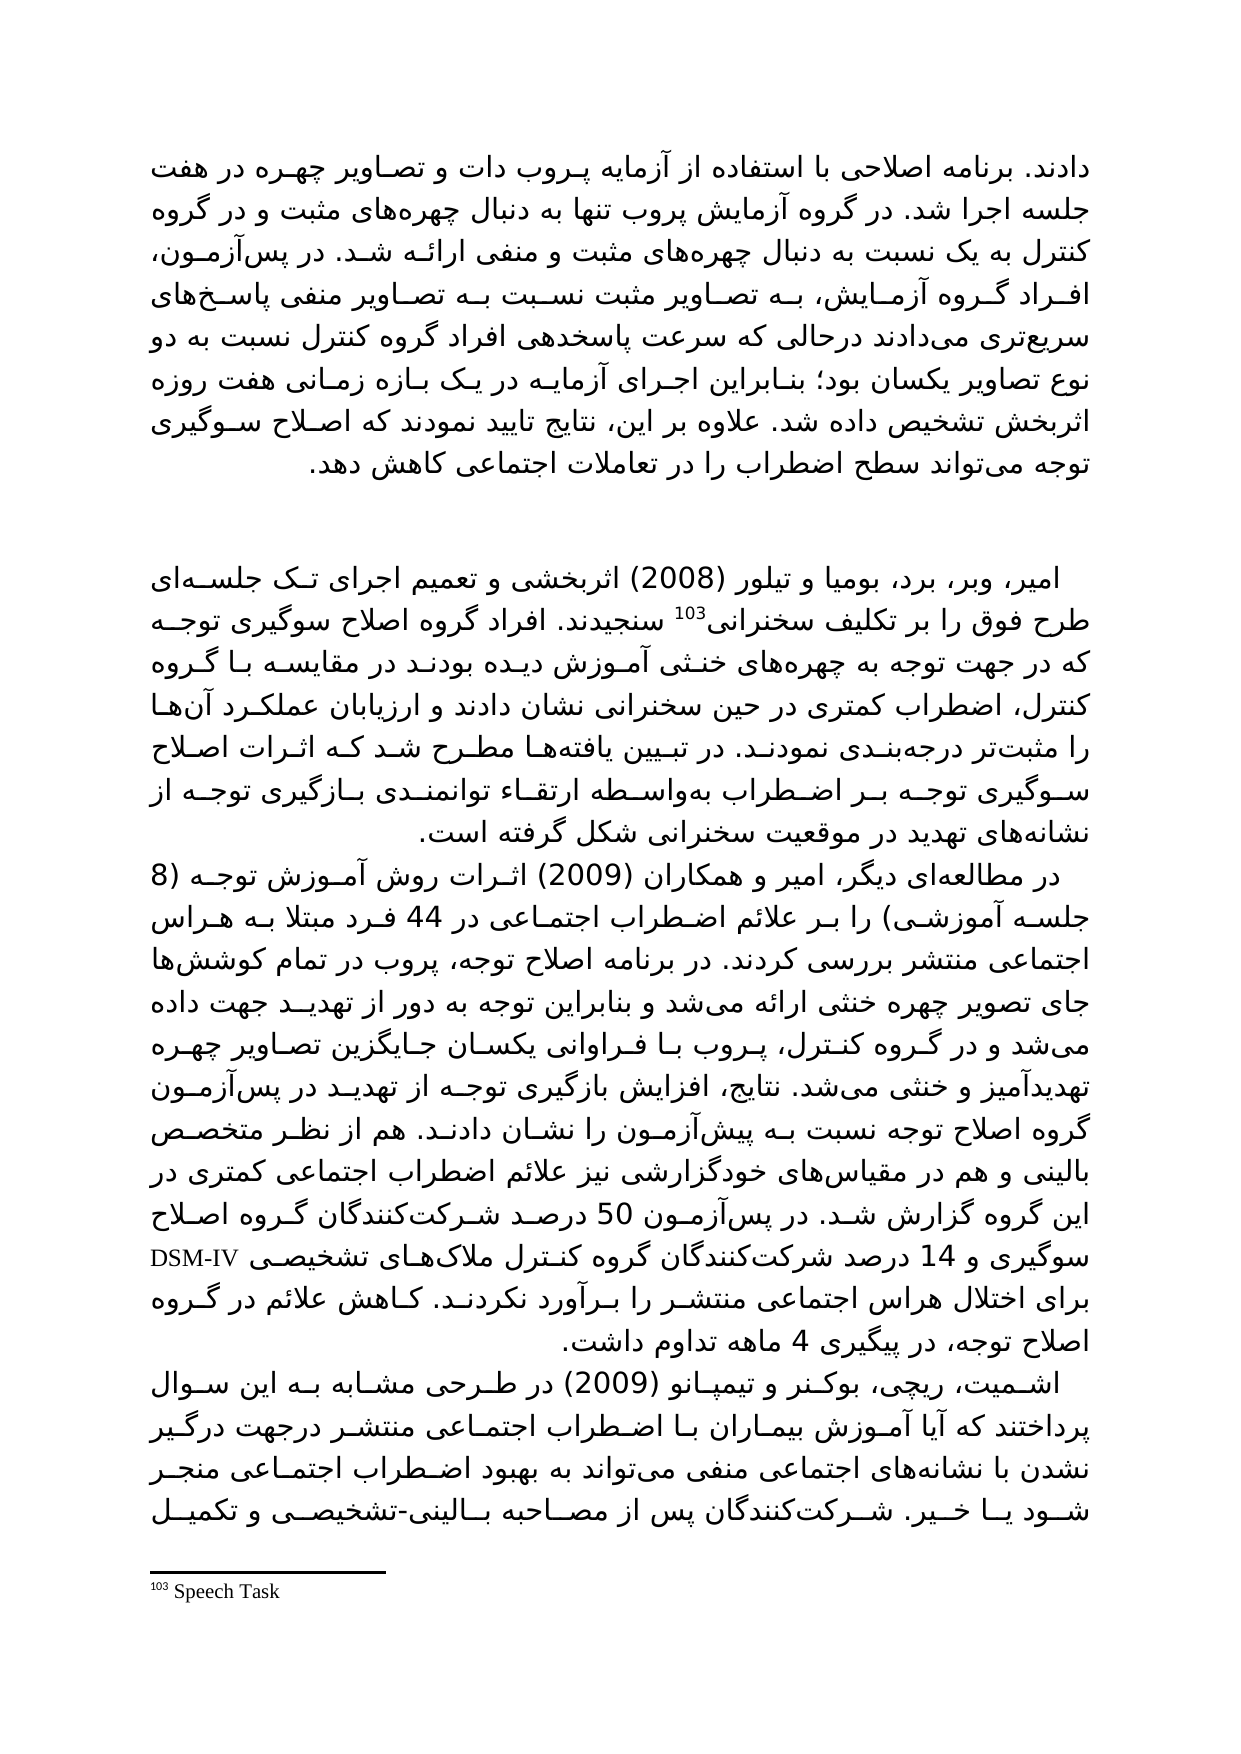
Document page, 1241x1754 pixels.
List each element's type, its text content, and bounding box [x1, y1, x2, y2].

text در مطالعه‌ای دیگر، امیر و همکاران (2009) اثرات روش آموزش توجه (8 جلسه آموزشی) را بر علائم اضطراب اجتماعی در 44 فرد مبتلا به هراس اجتماعی منتشر بررسی کردند. در برنامه اصلاح توجه، پروب در تمام کوشش‌ها جای تصویر چهره خنثی ارائه می‌شد و بنابراین توجه به دور از تهدید جهت داده می‌شد و در گروه کنترل، پروب با فراوانی یکسان جایگزین تصاویر چهره تهدیدآمیز و خنثی می‌شد. نتایج، افزایش بازگیری توجه از تهدید در پس‌آزمون گروه اصلاح توجه نسبت به پیش‌آزمون را نشان دادند. هم از نظر متخصص بالینی و هم در مقیاس‌های خودگزارشی نیز علائم اضطراب اجتماعی کمتری در این گروه گزارش شد. در پس‌آزمون 50 درصد شرکت‌کنندگان گروه اصلاح سوگیری و 14 درصد شرکت‌کنندگان گروه کنترل ملاک‌های تشخیصی DSM-IV برای اختلال هراس اجتماعی منتشر را برآورد نکردند. کاهش علائم در گروه اصلاح توجه، در پیگیری 4 ماهه تداوم داشت. [150, 858, 1090, 1358]
text امیر، وبر، برد، بومیا و تیلور (2008) اثربخشی و تعمیم اجرای تک جلسه‌ای طرح فوق را بر تکلیف سخنرانی سنجیدند. افراد گروه اصلاح سوگیری توجه که در جهت توجه به چهره‌های خنثی آموزش دیده بودند در مقایسه با گروه کنترل، اضطراب کمتری در حین سخنرانی نشان دادند و ارزیابان عملکرد آن‌ها را مثبت‌تر درجه‌بندی نمودند. در تبیین یافته‌ها مطرح شد که اثرات اصلاح سوگیری توجه بر اضطراب به‌واسطه ارتقاء توانمندی بازگیری توجه از نشانه‌های تهدید در موقعیت سخنرانی شکل گرفته است. [150, 561, 1090, 849]
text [150, 1367, 1090, 1528]
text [150, 150, 1090, 481]
